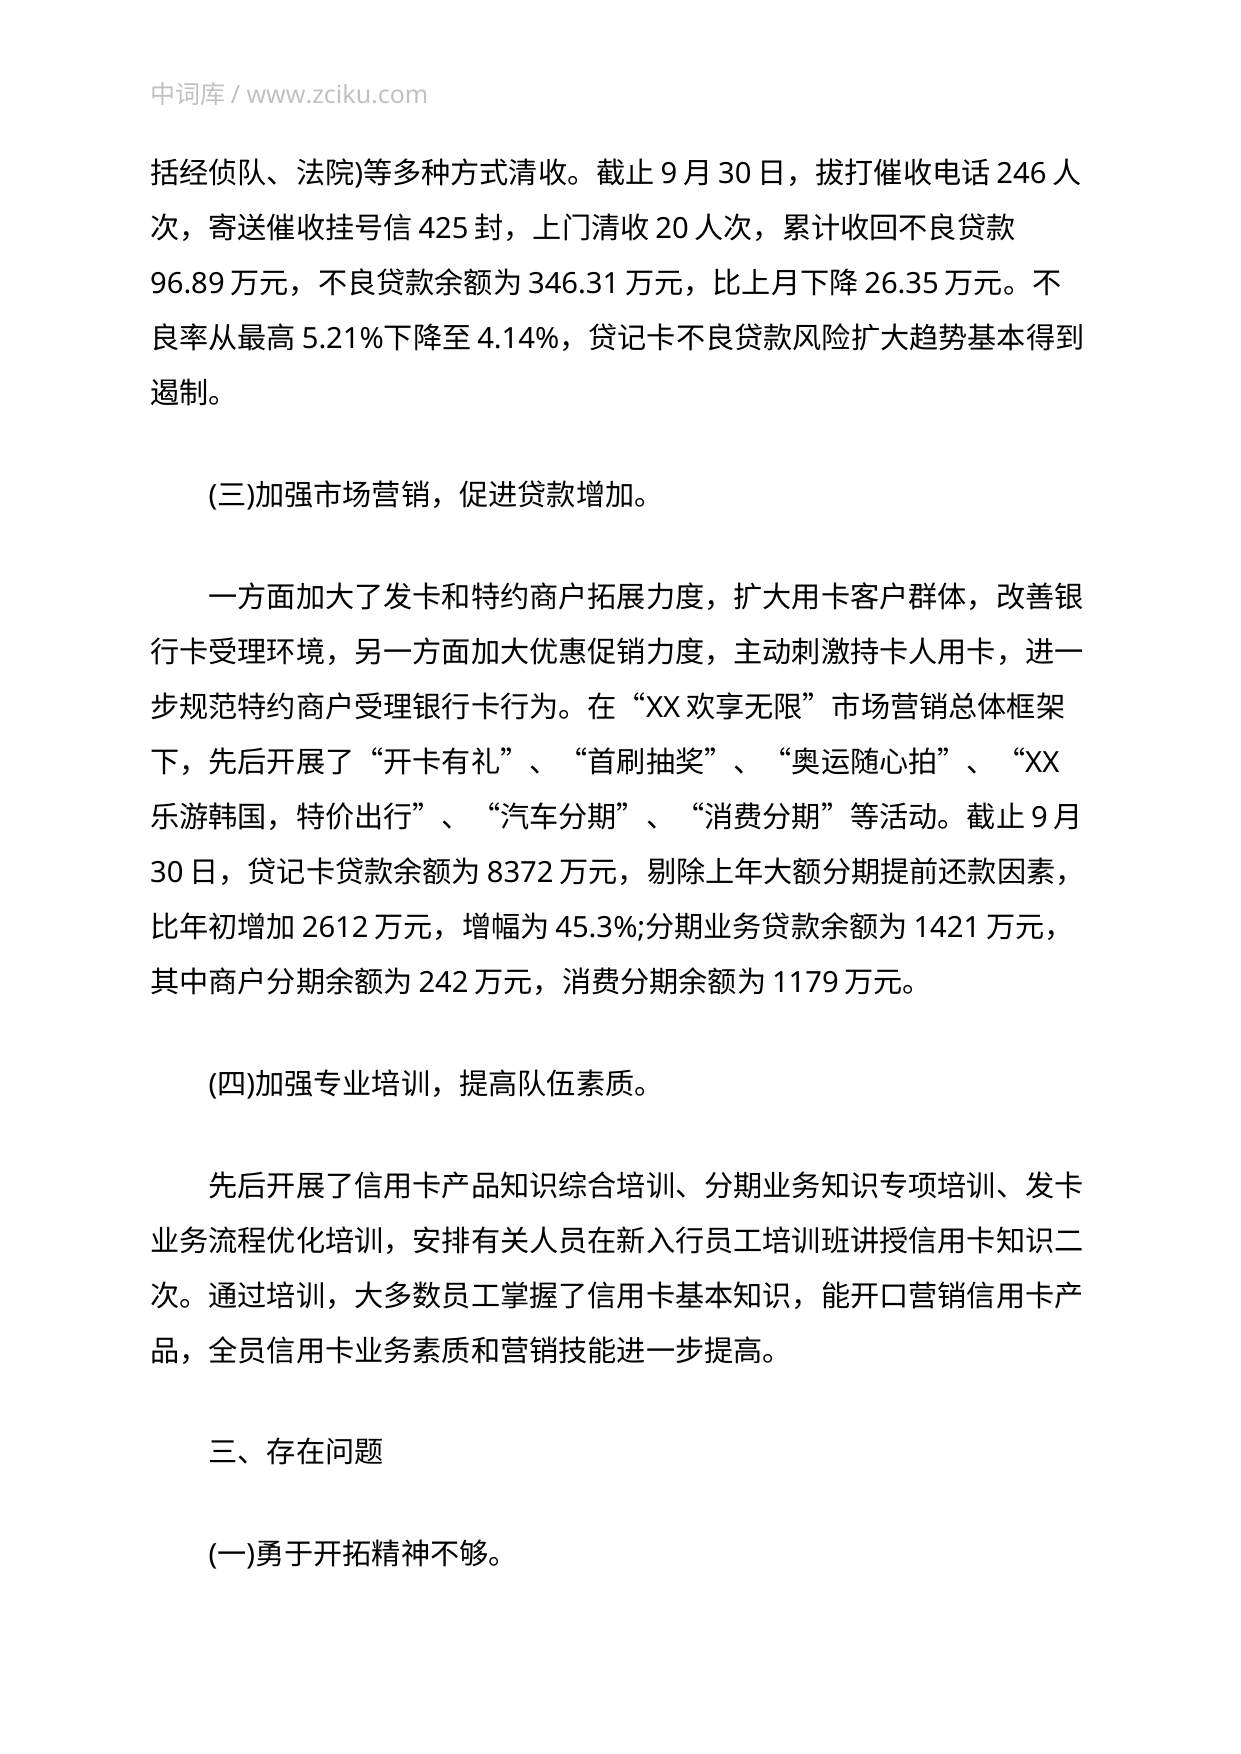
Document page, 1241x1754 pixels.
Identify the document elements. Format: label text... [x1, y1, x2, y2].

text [150, 150, 1090, 412]
text 先后开展了信用卡产品知识综合培训、分期业务知识专项培训、发卡业务流程优化培训，安排有关人员在新入行员工培训班讲授信用卡知识二次。通过培训，大多数员工掌握了信用卡基本知识，能开口营销信用卡产品，全员信用卡业务素质和营销技能进一步提高。 [150, 1162, 1090, 1369]
text (三)加强市场营销，促进贷款增加。 [150, 472, 1090, 514]
text 一方面加大了发卡和特约商户拓展力度，扩大用卡客户群体，改善银行卡受理环境，另一方面加大优惠促销力度，主动刺激持卡人用卡，进一步规范特约商户受理银行卡行为。在“XX欢享无限”市场营销总体框架下，先后开展了“开卡有礼”、“首刷抽奖”、“奥运随心拍”、“XX乐游韩国，特价出行”、“汽车分期”、“消费分期”等活动。截止9月30日，贷记卡贷款余额为8372万元，剔除上年大额分期提前还款因素，比年初增加2612万元，增幅为45.3%;分期业务贷款余额为1421万元，其中商户分期余额为242万元，消费分期余额为1179万元。 [150, 574, 1090, 1001]
text (四)加强专业培训，提高队伍素质。 [150, 1061, 1090, 1103]
text (一)勇于开拓精神不够。 [150, 1531, 1090, 1573]
text 三、存在问题 [150, 1429, 1090, 1471]
